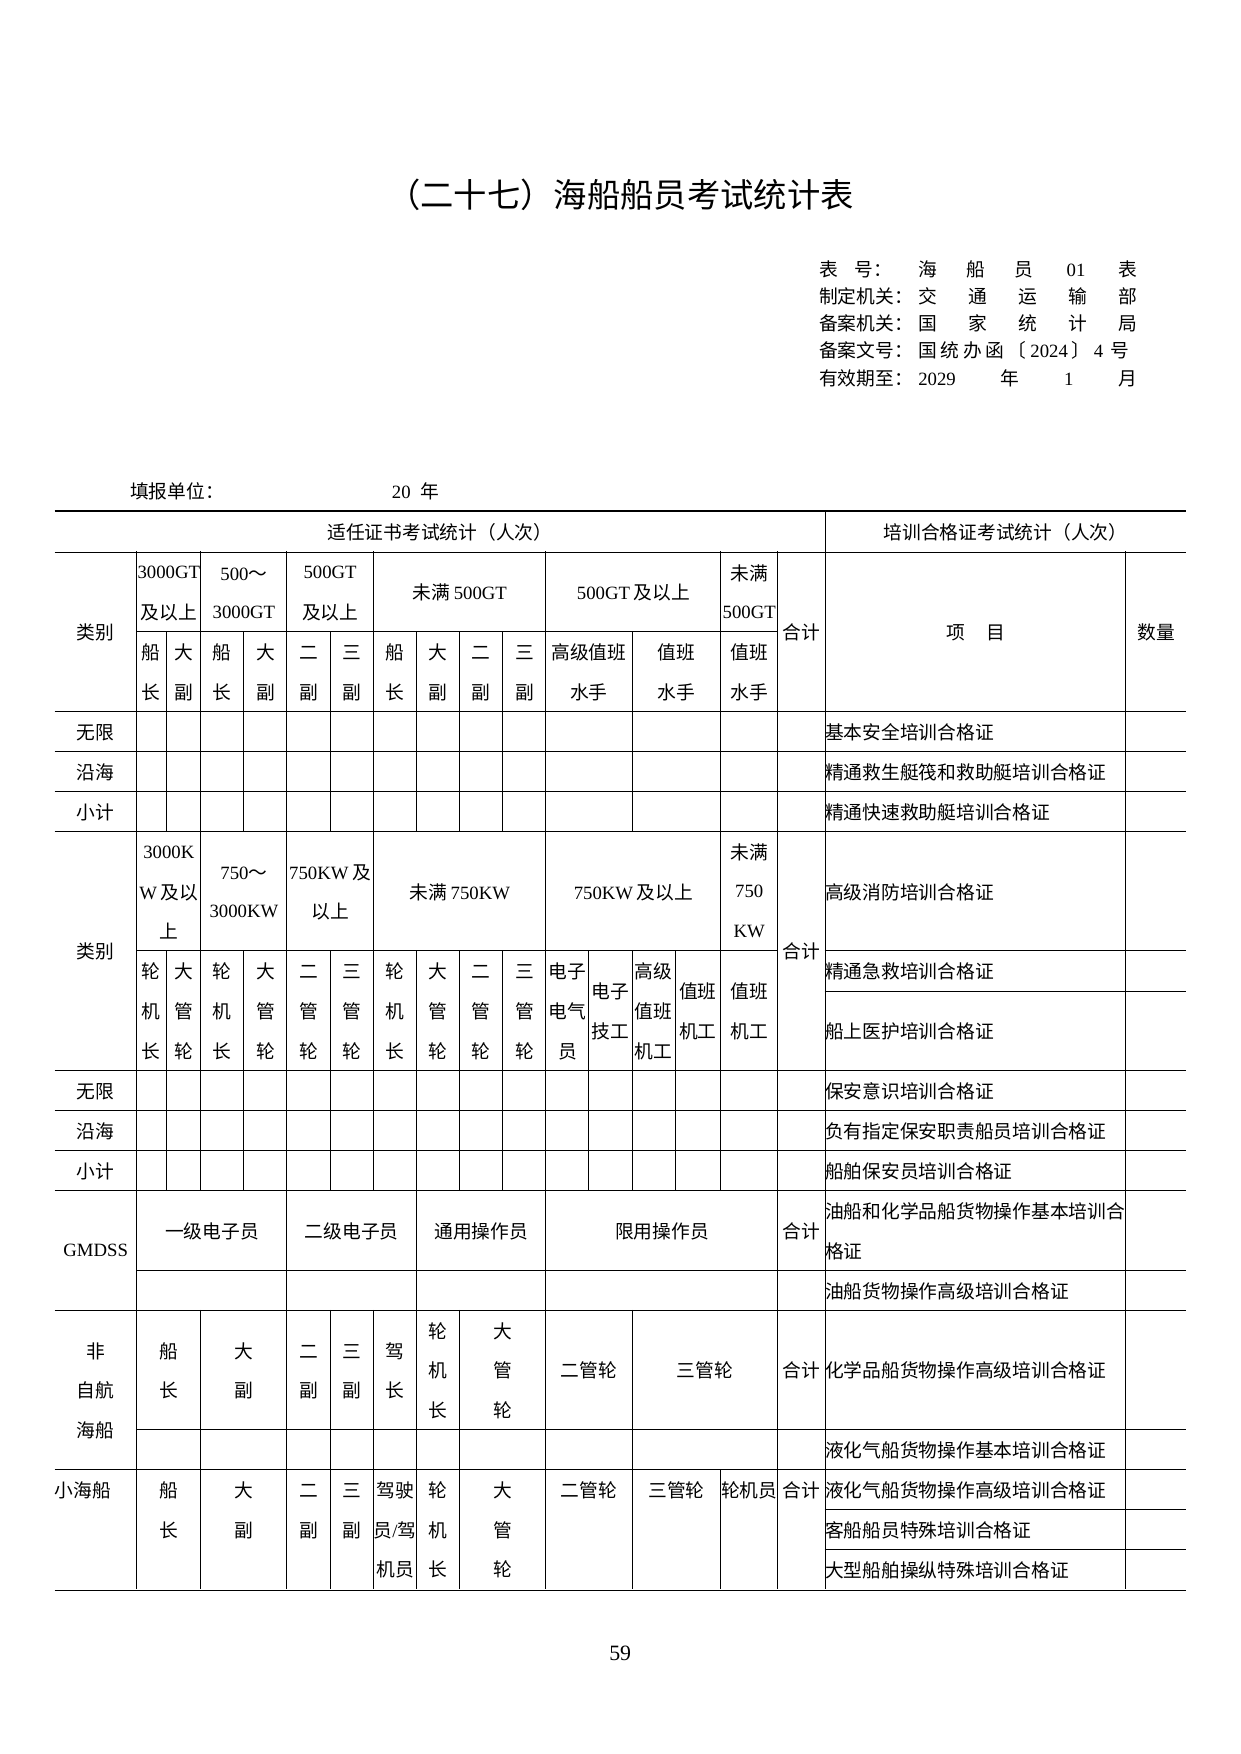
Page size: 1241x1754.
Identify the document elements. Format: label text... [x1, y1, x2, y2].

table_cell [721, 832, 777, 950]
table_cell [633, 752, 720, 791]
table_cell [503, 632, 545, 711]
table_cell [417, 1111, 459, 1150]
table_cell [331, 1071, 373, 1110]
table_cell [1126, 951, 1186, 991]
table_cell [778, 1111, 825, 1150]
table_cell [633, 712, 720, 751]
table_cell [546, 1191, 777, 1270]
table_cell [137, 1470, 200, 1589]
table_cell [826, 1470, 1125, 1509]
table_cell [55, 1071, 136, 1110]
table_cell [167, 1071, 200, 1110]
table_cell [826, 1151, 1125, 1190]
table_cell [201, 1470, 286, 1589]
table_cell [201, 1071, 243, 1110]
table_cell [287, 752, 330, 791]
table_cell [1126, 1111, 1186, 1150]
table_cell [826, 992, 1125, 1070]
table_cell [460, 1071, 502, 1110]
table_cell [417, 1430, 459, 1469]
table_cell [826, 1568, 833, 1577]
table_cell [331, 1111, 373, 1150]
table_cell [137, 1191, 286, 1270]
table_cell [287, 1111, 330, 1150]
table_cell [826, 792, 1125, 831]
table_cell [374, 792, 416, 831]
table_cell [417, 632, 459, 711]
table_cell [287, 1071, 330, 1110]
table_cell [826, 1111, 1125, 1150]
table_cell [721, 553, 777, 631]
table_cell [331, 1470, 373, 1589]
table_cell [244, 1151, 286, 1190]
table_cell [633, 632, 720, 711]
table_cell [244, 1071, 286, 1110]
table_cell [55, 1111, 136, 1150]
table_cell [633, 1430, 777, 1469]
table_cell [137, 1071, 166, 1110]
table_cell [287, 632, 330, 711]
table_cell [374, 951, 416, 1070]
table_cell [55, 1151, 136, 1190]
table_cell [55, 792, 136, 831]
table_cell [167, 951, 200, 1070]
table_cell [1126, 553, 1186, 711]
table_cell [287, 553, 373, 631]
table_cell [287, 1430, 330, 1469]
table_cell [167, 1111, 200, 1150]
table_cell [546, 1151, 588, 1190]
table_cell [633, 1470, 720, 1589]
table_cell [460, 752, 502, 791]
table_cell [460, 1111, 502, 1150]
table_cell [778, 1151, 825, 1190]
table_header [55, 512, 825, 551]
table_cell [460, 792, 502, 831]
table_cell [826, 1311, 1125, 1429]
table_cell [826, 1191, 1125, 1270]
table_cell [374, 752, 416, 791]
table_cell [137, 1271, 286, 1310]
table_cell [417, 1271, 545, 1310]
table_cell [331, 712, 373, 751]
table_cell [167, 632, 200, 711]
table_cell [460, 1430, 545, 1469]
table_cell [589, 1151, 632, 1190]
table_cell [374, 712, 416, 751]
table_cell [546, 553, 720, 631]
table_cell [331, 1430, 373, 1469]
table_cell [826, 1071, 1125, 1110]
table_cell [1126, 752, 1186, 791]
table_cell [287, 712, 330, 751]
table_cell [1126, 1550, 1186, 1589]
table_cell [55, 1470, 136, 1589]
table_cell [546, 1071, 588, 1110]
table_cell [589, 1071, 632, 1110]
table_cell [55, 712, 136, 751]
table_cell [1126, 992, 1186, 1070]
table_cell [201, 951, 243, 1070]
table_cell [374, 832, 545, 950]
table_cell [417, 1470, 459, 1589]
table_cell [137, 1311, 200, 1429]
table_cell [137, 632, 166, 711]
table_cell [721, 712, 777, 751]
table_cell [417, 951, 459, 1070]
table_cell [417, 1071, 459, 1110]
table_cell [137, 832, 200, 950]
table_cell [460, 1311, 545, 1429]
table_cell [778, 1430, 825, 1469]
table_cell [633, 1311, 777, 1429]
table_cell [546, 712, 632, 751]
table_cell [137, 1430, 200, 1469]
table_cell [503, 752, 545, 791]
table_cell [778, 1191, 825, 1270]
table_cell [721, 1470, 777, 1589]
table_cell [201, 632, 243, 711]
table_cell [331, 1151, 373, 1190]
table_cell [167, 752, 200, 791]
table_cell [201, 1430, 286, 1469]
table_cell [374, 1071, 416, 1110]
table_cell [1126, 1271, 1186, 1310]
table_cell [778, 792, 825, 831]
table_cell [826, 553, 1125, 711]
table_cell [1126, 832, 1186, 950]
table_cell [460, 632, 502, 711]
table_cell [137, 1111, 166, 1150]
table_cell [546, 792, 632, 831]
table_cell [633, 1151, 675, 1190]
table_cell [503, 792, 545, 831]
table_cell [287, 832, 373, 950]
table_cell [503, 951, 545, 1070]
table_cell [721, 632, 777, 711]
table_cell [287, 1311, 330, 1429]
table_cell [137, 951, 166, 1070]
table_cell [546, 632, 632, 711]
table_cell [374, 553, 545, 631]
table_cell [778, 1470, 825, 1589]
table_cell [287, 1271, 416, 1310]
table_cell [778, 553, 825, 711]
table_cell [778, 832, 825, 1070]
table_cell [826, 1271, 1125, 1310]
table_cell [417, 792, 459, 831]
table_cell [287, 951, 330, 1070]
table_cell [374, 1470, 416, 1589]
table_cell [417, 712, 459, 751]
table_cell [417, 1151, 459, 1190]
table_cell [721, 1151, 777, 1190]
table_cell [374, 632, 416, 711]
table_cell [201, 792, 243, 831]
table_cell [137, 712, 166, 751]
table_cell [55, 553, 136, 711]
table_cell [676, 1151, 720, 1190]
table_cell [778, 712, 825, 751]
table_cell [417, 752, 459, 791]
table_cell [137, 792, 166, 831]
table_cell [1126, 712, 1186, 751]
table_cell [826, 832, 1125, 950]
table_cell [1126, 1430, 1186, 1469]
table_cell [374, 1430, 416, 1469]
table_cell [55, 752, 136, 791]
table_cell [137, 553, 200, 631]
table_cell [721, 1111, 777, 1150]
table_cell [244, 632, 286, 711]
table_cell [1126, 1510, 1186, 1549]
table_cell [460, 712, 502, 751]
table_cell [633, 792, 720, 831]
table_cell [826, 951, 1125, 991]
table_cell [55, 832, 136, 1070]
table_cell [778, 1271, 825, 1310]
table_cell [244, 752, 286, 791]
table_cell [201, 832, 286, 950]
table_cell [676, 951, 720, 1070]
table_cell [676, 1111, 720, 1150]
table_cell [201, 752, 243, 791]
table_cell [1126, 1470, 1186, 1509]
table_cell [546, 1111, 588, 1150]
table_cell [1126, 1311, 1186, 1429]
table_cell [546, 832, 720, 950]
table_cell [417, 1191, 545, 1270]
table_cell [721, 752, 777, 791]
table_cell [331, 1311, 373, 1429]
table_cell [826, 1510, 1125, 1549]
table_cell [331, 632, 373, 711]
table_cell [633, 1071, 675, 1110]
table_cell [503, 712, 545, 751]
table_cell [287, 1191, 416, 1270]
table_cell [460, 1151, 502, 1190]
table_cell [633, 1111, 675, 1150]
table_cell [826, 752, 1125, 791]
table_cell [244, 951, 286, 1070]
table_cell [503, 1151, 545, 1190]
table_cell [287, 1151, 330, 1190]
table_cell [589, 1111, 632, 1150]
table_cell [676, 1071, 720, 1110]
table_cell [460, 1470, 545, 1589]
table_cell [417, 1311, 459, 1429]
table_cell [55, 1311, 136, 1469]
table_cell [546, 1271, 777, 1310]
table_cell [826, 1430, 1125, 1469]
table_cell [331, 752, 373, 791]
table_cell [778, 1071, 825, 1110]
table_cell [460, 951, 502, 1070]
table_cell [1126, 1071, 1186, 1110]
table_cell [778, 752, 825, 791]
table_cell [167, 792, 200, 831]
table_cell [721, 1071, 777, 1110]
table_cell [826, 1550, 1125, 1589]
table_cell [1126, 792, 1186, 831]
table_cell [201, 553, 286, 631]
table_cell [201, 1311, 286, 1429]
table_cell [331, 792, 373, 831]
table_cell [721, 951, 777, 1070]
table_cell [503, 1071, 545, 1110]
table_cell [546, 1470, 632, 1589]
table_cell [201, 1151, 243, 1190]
subtitle （二十七）海船船员考试统计表 [130, 153, 1110, 233]
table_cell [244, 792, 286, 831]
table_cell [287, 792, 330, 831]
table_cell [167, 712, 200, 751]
text 填报单位： 20 年 [130, 470, 1110, 510]
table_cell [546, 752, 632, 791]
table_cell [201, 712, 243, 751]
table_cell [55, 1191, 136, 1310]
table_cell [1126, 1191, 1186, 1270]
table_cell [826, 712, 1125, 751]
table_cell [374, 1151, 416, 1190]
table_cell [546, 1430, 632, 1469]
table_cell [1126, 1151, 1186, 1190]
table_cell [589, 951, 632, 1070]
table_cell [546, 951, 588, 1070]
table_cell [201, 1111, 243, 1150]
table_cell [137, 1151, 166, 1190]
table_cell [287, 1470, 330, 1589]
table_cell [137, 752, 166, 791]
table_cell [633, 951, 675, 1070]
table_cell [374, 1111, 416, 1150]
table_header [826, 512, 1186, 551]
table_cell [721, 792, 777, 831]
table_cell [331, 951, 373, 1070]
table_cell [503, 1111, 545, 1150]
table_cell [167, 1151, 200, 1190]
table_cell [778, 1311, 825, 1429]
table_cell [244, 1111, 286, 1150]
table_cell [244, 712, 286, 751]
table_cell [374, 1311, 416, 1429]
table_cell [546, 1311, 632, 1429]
